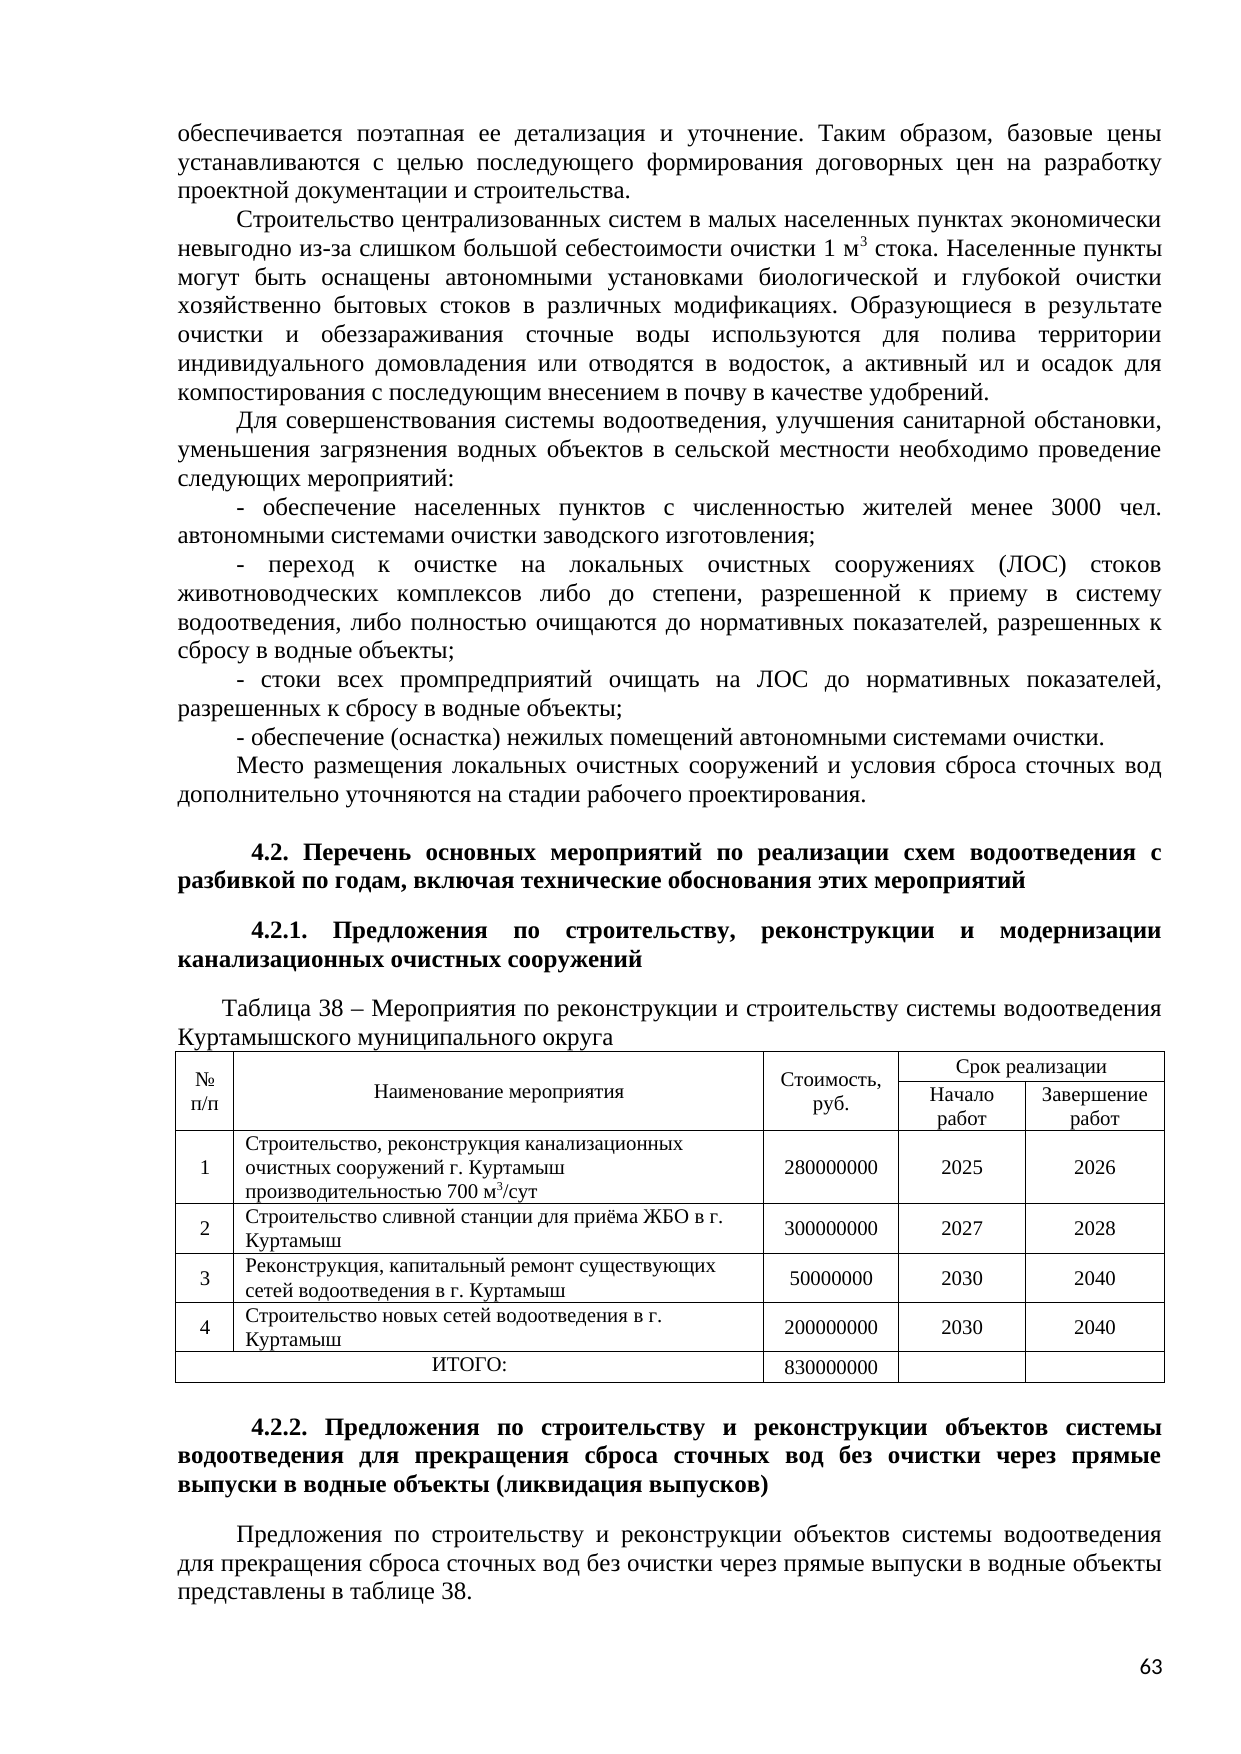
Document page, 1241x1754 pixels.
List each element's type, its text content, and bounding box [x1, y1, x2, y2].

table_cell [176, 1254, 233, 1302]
text Место размещения локальных очистных сооружений и условия сброса сточных вод дополнительно уточняются на стадии рабочего проектирования. [177, 751, 1162, 808]
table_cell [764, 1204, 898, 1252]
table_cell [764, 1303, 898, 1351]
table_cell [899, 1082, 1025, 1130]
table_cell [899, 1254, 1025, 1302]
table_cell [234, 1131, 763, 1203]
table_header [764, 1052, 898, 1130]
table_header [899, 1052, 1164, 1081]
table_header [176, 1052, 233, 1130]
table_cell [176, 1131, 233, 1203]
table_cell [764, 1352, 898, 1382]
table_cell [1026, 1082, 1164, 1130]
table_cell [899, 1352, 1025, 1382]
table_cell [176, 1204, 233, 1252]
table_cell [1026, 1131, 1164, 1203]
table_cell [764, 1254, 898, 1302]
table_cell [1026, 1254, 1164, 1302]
text - обеспечение населенных пунктов с численностью жителей менее 3000 чел. автономными системами очистки заводского изготовления; [177, 492, 1162, 549]
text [177, 118, 1162, 204]
text Строительство централизованных систем в малых населенных пунктах экономически невыгодно из-за слишком большой себестоимости очистки стока. Населенные пункты могут быть оснащены автономными установками биологической и глубокой очистки хозяйственно бытовых стоков в различных модификациях. Образующиеся в результате очистки и обеззараживания сточные воды используются для полива территории индивидуального домовладения или отводятся в водосток, а активный ил и осадок для компостирования с последующим внесением в почву в качестве удобрений. [177, 204, 1162, 406]
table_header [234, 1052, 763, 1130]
text 4.2.2. Предложения по строительству и реконструкции объектов системы водоотведения для прекращения сброса сточных вод без очистки через прямые выпуски в водные объекты (ликвидация выпусков) [177, 1412, 1162, 1498]
text - стоки всех промпредприятий очищать на ЛОС до нормативных показателей, разрешенных к сбросу в водные объекты; [177, 664, 1162, 722]
text Таблица 38 – Мероприятия по реконструкции и строительству системы водоотведения Куртамышского муниципального округа [177, 993, 1162, 1051]
text - обеспечение (оснастка) нежилых помещений автономными системами очистки. [177, 722, 1162, 751]
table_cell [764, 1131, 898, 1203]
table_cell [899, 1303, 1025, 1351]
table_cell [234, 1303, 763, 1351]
text - переход к очистке на локальных очистных сооружениях (ЛОС) стоков животноводческих комплексов либо до степени, разрешенной к приему в систему водоотведения, либо полностью очищаются до нормативных показателей, разрешенных к сбросу в водные объекты; [177, 549, 1162, 664]
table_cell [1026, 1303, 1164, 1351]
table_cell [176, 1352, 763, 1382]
text Предложения по строительству и реконструкции объектов системы водоотведения для прекращения сброса сточных вод без очистки через прямые выпуски в водные объекты представлены в таблице 38. [177, 1519, 1162, 1605]
text Для совершенствования системы водоотведения, улучшения санитарной обстановки, уменьшения загрязнения водных объектов в сельской местности необходимо проведение следующих мероприятий: [177, 406, 1162, 492]
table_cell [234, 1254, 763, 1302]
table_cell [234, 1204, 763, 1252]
text 4.2.1. Предложения по строительству, реконструкции и модернизации канализационных очистных сооружений [177, 915, 1162, 973]
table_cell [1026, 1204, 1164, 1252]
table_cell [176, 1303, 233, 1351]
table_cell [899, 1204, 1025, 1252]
text 4.2. Перечень основных мероприятий по реализации схем водоотведения с разбивкой по годам, включая технические обоснования этих мероприятий [177, 837, 1162, 894]
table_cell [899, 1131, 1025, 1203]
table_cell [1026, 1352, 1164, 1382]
